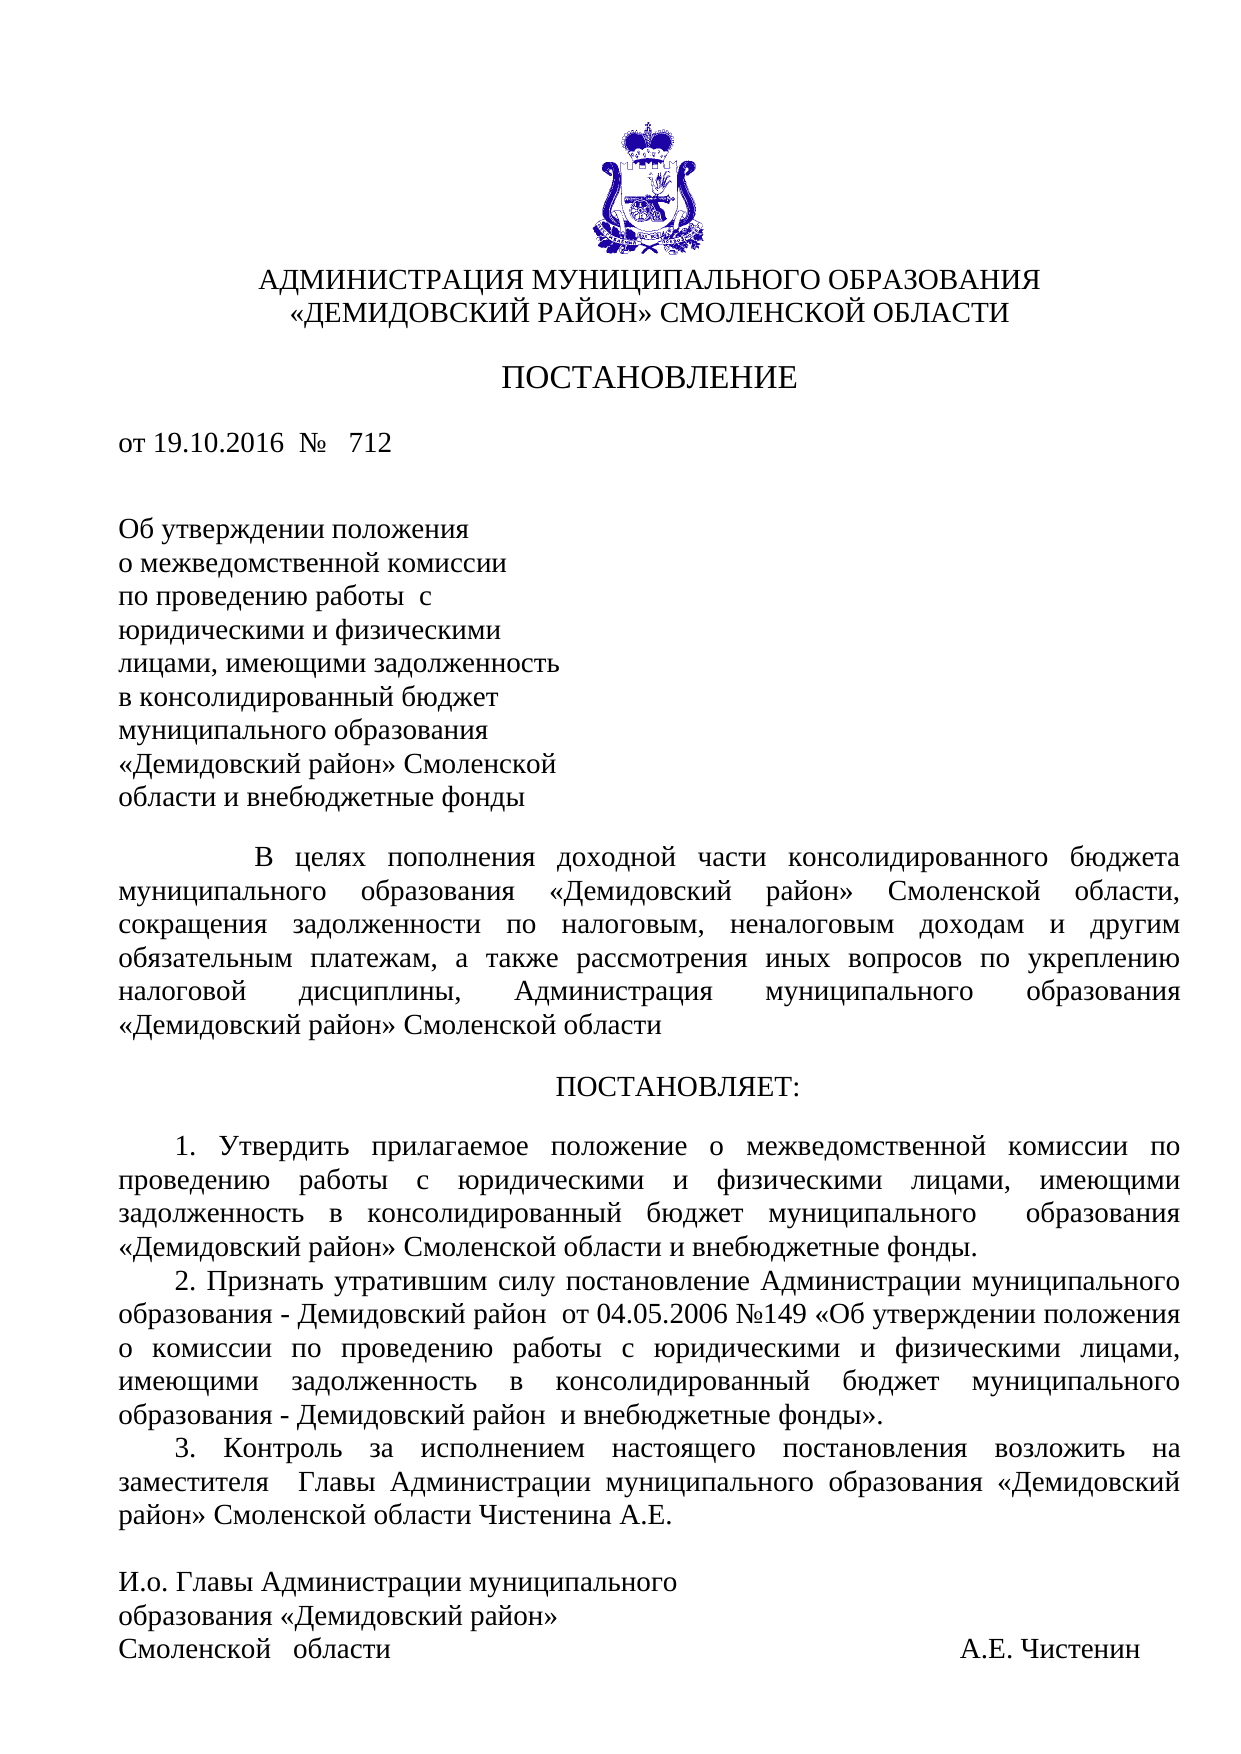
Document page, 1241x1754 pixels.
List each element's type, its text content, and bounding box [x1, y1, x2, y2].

title в консолидированный бюджет [118, 679, 1181, 712]
picture [591, 118, 708, 262]
text образования «Демидовский район» [118, 1598, 1181, 1632]
text 1. Утвердить прилагаемое положение о межведомственной комиссии по проведению работы с юридическими и физическими лицами, имеющими задолженность в консолидированный бюджет муниципального образования «Демидовский район» Смоленской области и внебюджетные фонды. [118, 1128, 1181, 1263]
text АДМИНИСТРАЦИЯ МУНИЦИПАЛЬНОГО ОБРАЗОВАНИЯ [118, 262, 1181, 295]
text ПОСТАНОВЛЯЕТ: [118, 1069, 1181, 1102]
title муниципального образования [118, 712, 1181, 746]
title «Демидовский район» Смоленской [118, 746, 1181, 779]
title лицами, имеющими задолженность [118, 645, 1181, 679]
title о межведомственной комиссии [118, 545, 1181, 578]
text 2. Признать утратившим силу постановление Администрации муниципального образования - Демидовский район от 04.05.2006 №149 «Об утверждении положения о комиссии по проведению работы с юридическими и физическими лицами, имеющими задолженность в консолидированный бюджет муниципального образования - Демидовский район и внебюджетные фонды». [118, 1263, 1181, 1430]
text И.о. Главы Администрации муниципального [118, 1564, 1181, 1598]
text ПОСТАНОВЛЕНИЕ [118, 358, 1181, 396]
text В целях пополнения доходной части консолидированного бюджета муниципального образования «Демидовский район» Смоленской области, сокращения задолженности по налоговым, неналоговым доходам и другим обязательным платежам, а также рассмотрения иных вопросов по укреплению налоговой дисциплины, Администрация муниципального образования «Демидовский район» Смоленской области [118, 839, 1181, 1041]
text Смоленской области А.Е. Чистенин [118, 1632, 1181, 1665]
text от 19.10.2016 № 712 [118, 425, 1181, 458]
title юридическими и физическими [118, 612, 1181, 645]
title Об утверждении положения [118, 511, 1181, 545]
text 3. Контроль за исполнением настоящего постановления возложить на заместителя Главы Администрации муниципального образования «Демидовский район» Смоленской области Чистенина А.Е. [118, 1430, 1181, 1531]
text «ДЕМИДОВСКИЙ РАЙОН» СМОЛЕНСКОЙ ОБЛАСТИ [118, 295, 1181, 329]
title области и внебюджетные фонды [118, 779, 1181, 813]
title по проведению работы с [118, 578, 1181, 612]
